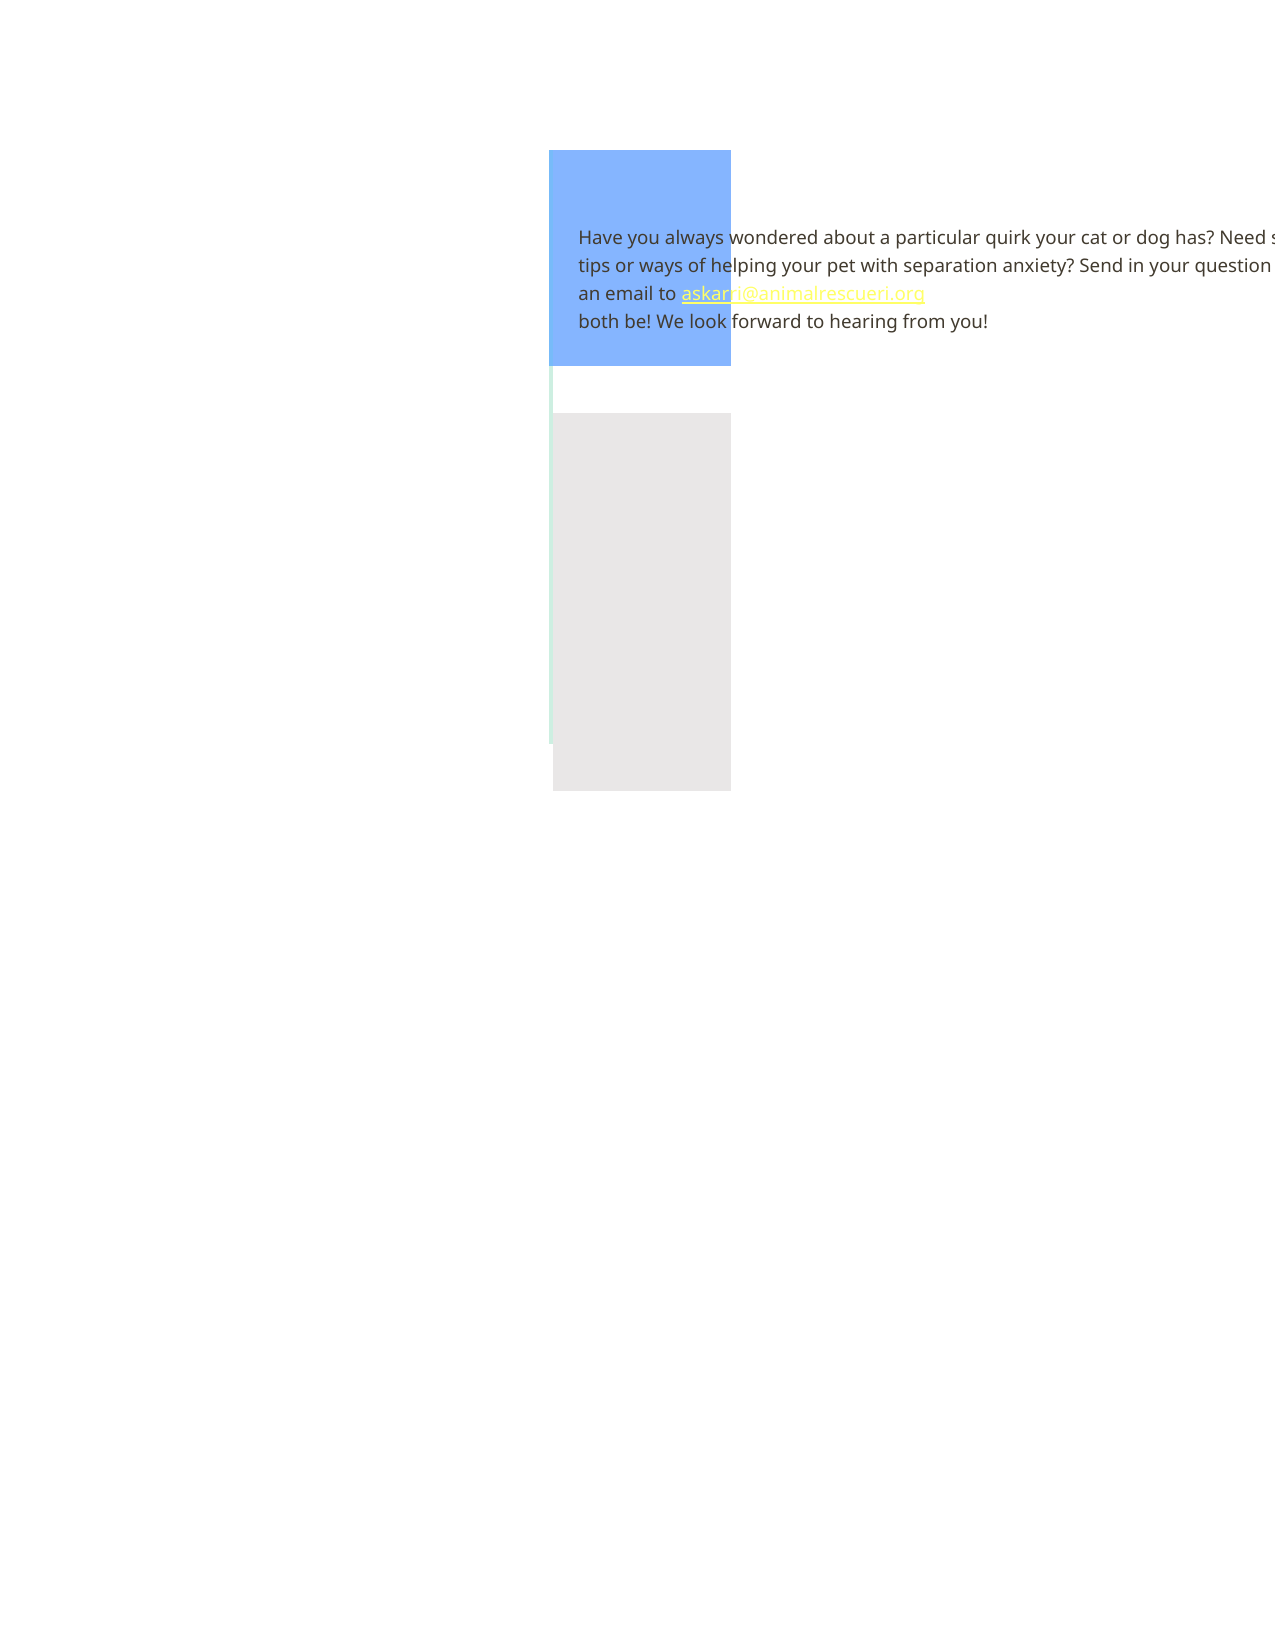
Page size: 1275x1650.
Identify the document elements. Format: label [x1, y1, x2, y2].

table_cell [544, 150, 553, 791]
